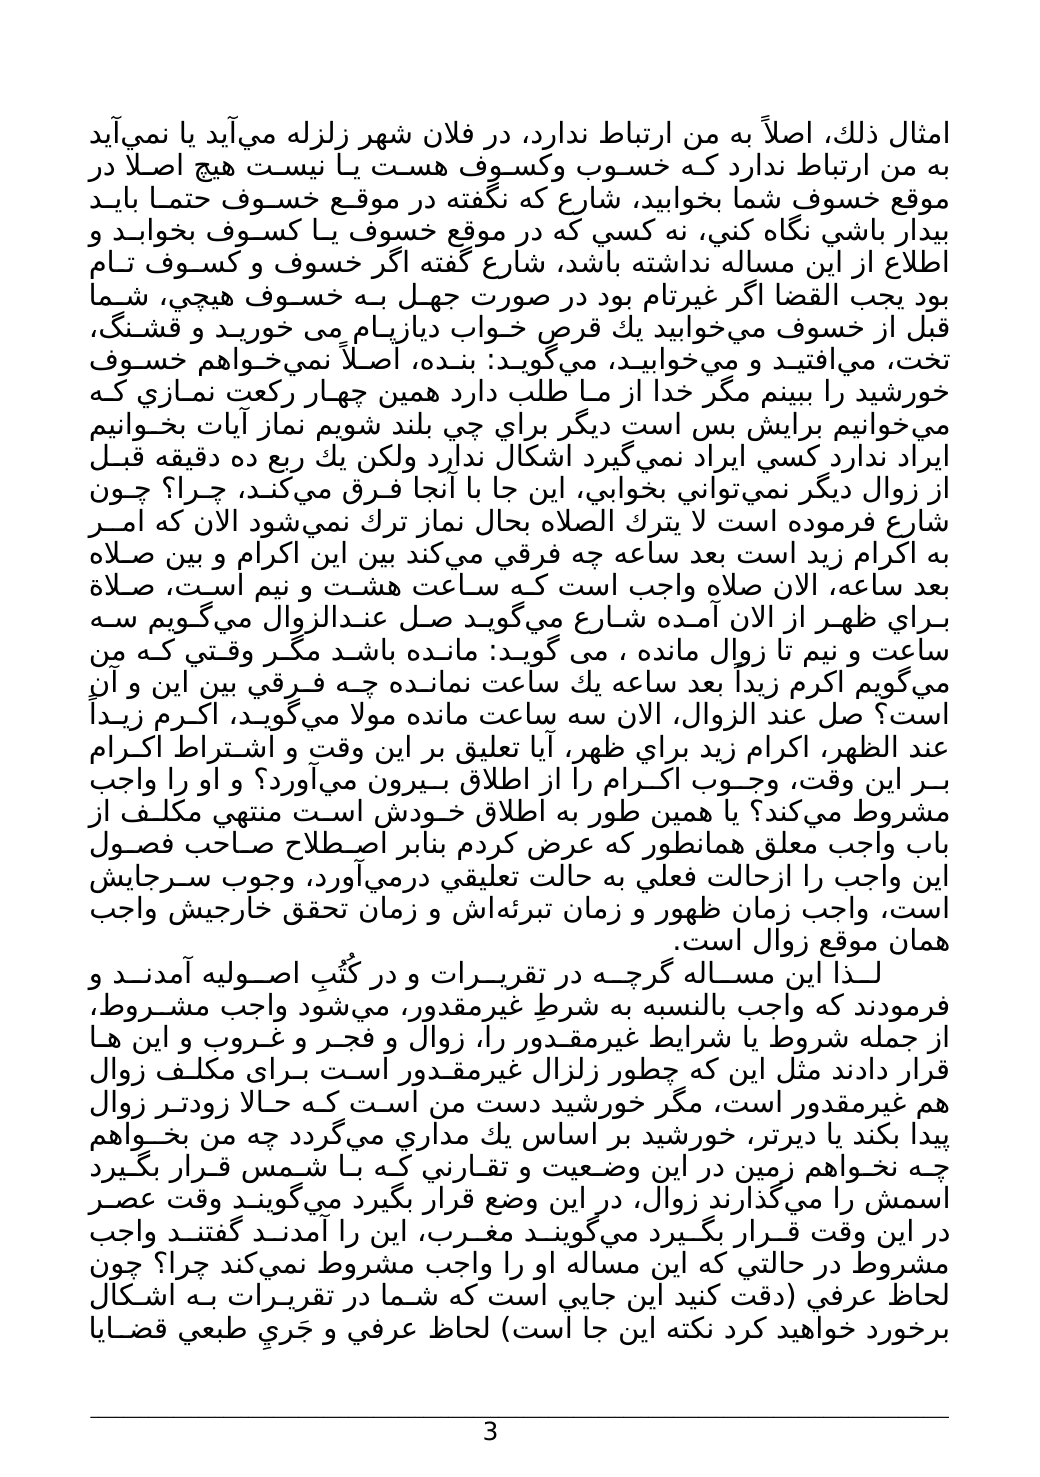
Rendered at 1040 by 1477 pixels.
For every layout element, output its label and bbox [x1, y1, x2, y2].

text [89, 118, 951, 958]
text [89, 958, 951, 1345]
